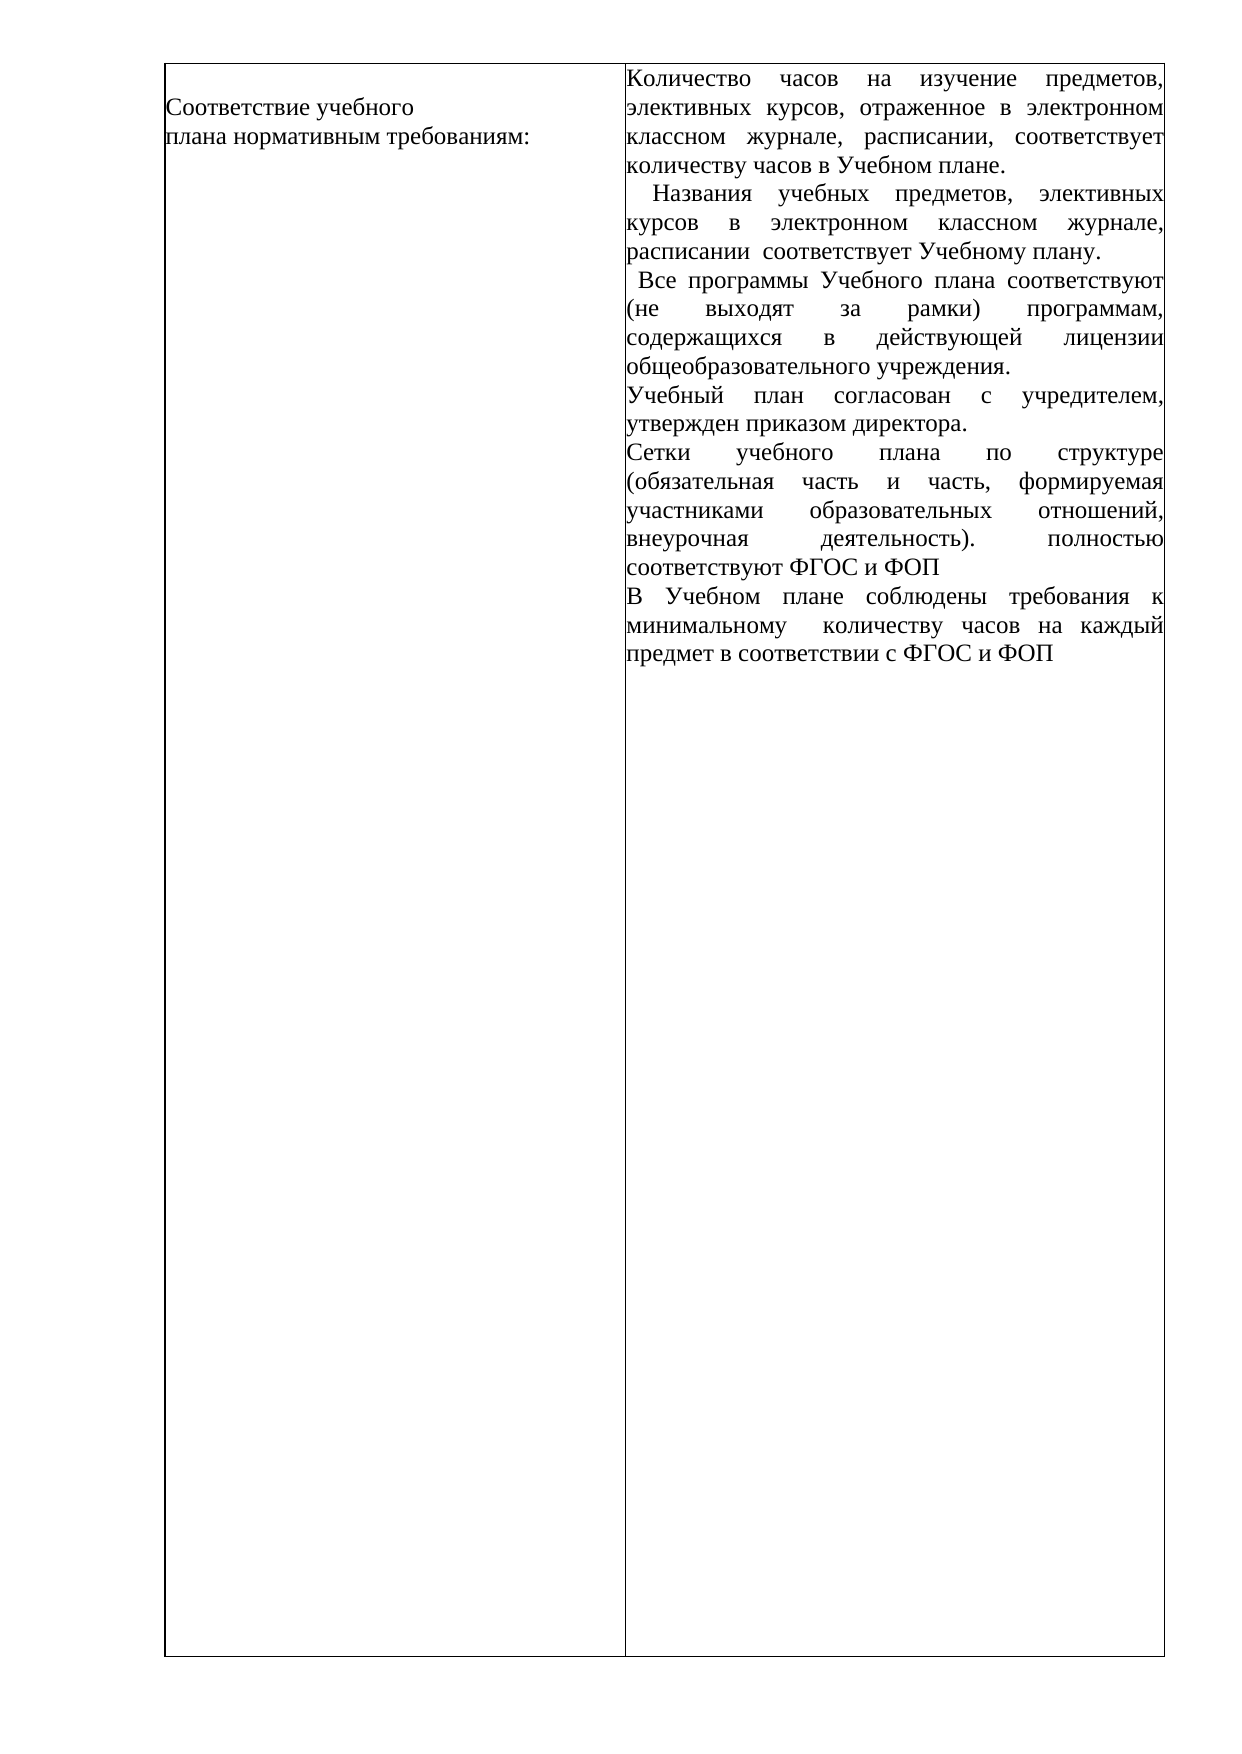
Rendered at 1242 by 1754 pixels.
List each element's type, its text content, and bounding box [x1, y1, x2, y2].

table_cell Количество часов на изучение предметов, элективных курсов, отраженное в электронном классном журнале, расписании, соответствует количеству часов в Учебном плане. Названия учебных предметов, элективных курсов в электронном классном журнале, расписании соответствует Учебному плану. Все программы Учебного плана соответствуют (не выходят за рамки) программам, содержащихся в действующей лицензии общеобразовательного учреждения. Учебный план согласован с учредителем, утвержден приказом директора. Сетки учебного плана по структуре (обязательная часть и часть, формируемая участниками образовательных отношений, внеурочная деятельность). полностью соответствуют ФГОС и ФОП В Учебном плане соблюдены требования к минимальному количеству часов на каждый предмет в соответствии с ФГОС и ФОП [626, 64, 1164, 1656]
table_cell Соответствие учебного плана нормативным требованиям: [166, 64, 625, 1656]
